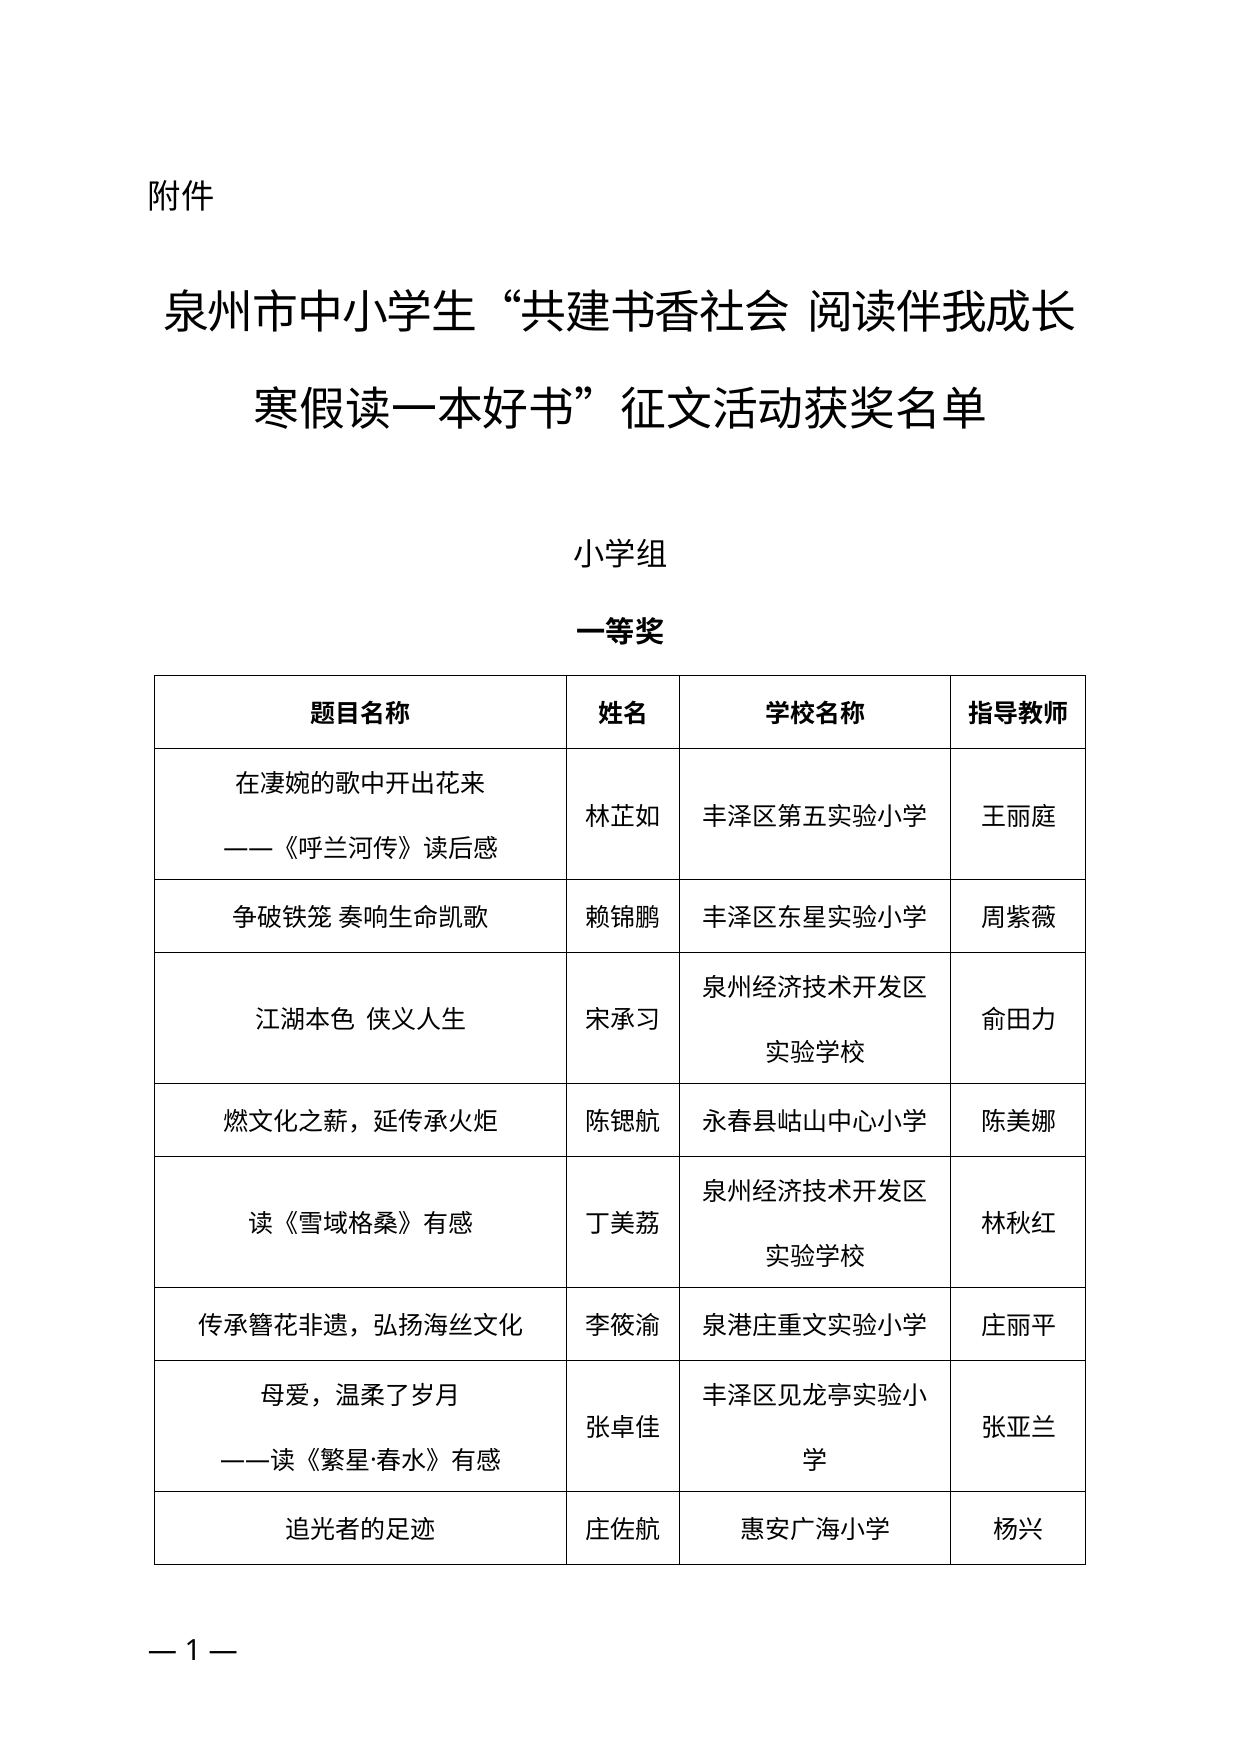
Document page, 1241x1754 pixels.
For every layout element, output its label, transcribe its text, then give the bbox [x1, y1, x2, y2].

table_cell 张卓佳 [567, 1361, 679, 1491]
table_cell 读《雪域格桑》有感 [155, 1157, 566, 1287]
table_cell 母爱，温柔了岁月 ——读《繁星·春水》有感 [155, 1361, 566, 1491]
table_cell 丁美荔 [567, 1157, 679, 1287]
table_cell 一等奖 [154, 585, 1086, 675]
table_cell 江湖本色 侠义人生 [155, 953, 566, 1083]
table_cell 学校名称 [680, 676, 950, 748]
table_cell 丰泽区第五实验小学 [680, 749, 950, 879]
table_cell 姓名 [567, 676, 679, 748]
table_cell 庄丽平 [951, 1288, 1085, 1360]
table_cell 指导教师 [951, 676, 1085, 748]
table_cell 泉州经济技术开发区实验学校 [680, 1157, 950, 1287]
table_cell 张亚兰 [951, 1361, 1085, 1491]
table_cell 争破铁笼 奏响生命凯歌 [155, 880, 566, 952]
table_cell 周紫薇 [951, 880, 1085, 952]
table_cell 陈美娜 [951, 1084, 1085, 1156]
table_cell 燃文化之薪，延传承火炬 [155, 1084, 566, 1156]
table_cell 杨兴 [951, 1492, 1085, 1564]
table_cell 俞田力 [951, 953, 1085, 1083]
table_cell 陈锶航 [567, 1084, 679, 1156]
table_cell 永春县岵山中心小学 [680, 1084, 950, 1156]
table_header 小学组 [154, 520, 1086, 584]
table_cell 李筱渝 [567, 1288, 679, 1360]
table_cell 林芷如 [567, 749, 679, 879]
table_cell 题目名称 [155, 676, 566, 748]
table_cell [155, 1492, 566, 1564]
text 泉州市中小学生“共建书香社会 阅读伴我成长 寒假读一本好书”征文活动获奖名单 [148, 259, 1093, 454]
table_cell 庄佐航 [567, 1492, 679, 1564]
table_cell 丰泽区见龙亭实验小学 [680, 1361, 950, 1491]
table_cell 宋承习 [567, 953, 679, 1083]
table_cell 王丽庭 [951, 749, 1085, 879]
table_cell 丰泽区东星实验小学 [680, 880, 950, 952]
table_cell 林秋红 [951, 1157, 1085, 1287]
table_cell 在凄婉的歌中开出花来 ——《呼兰河传》读后感 [155, 749, 566, 879]
text 附件 [148, 162, 1093, 227]
table_cell 传承簪花非遗，弘扬海丝文化 [155, 1288, 566, 1360]
table_cell 泉州经济技术开发区实验学校 [680, 953, 950, 1083]
table_cell 赖锦鹏 [567, 880, 679, 952]
table_cell 惠安广海小学 [680, 1492, 950, 1564]
table_cell 泉港庄重文实验小学 [680, 1288, 950, 1360]
